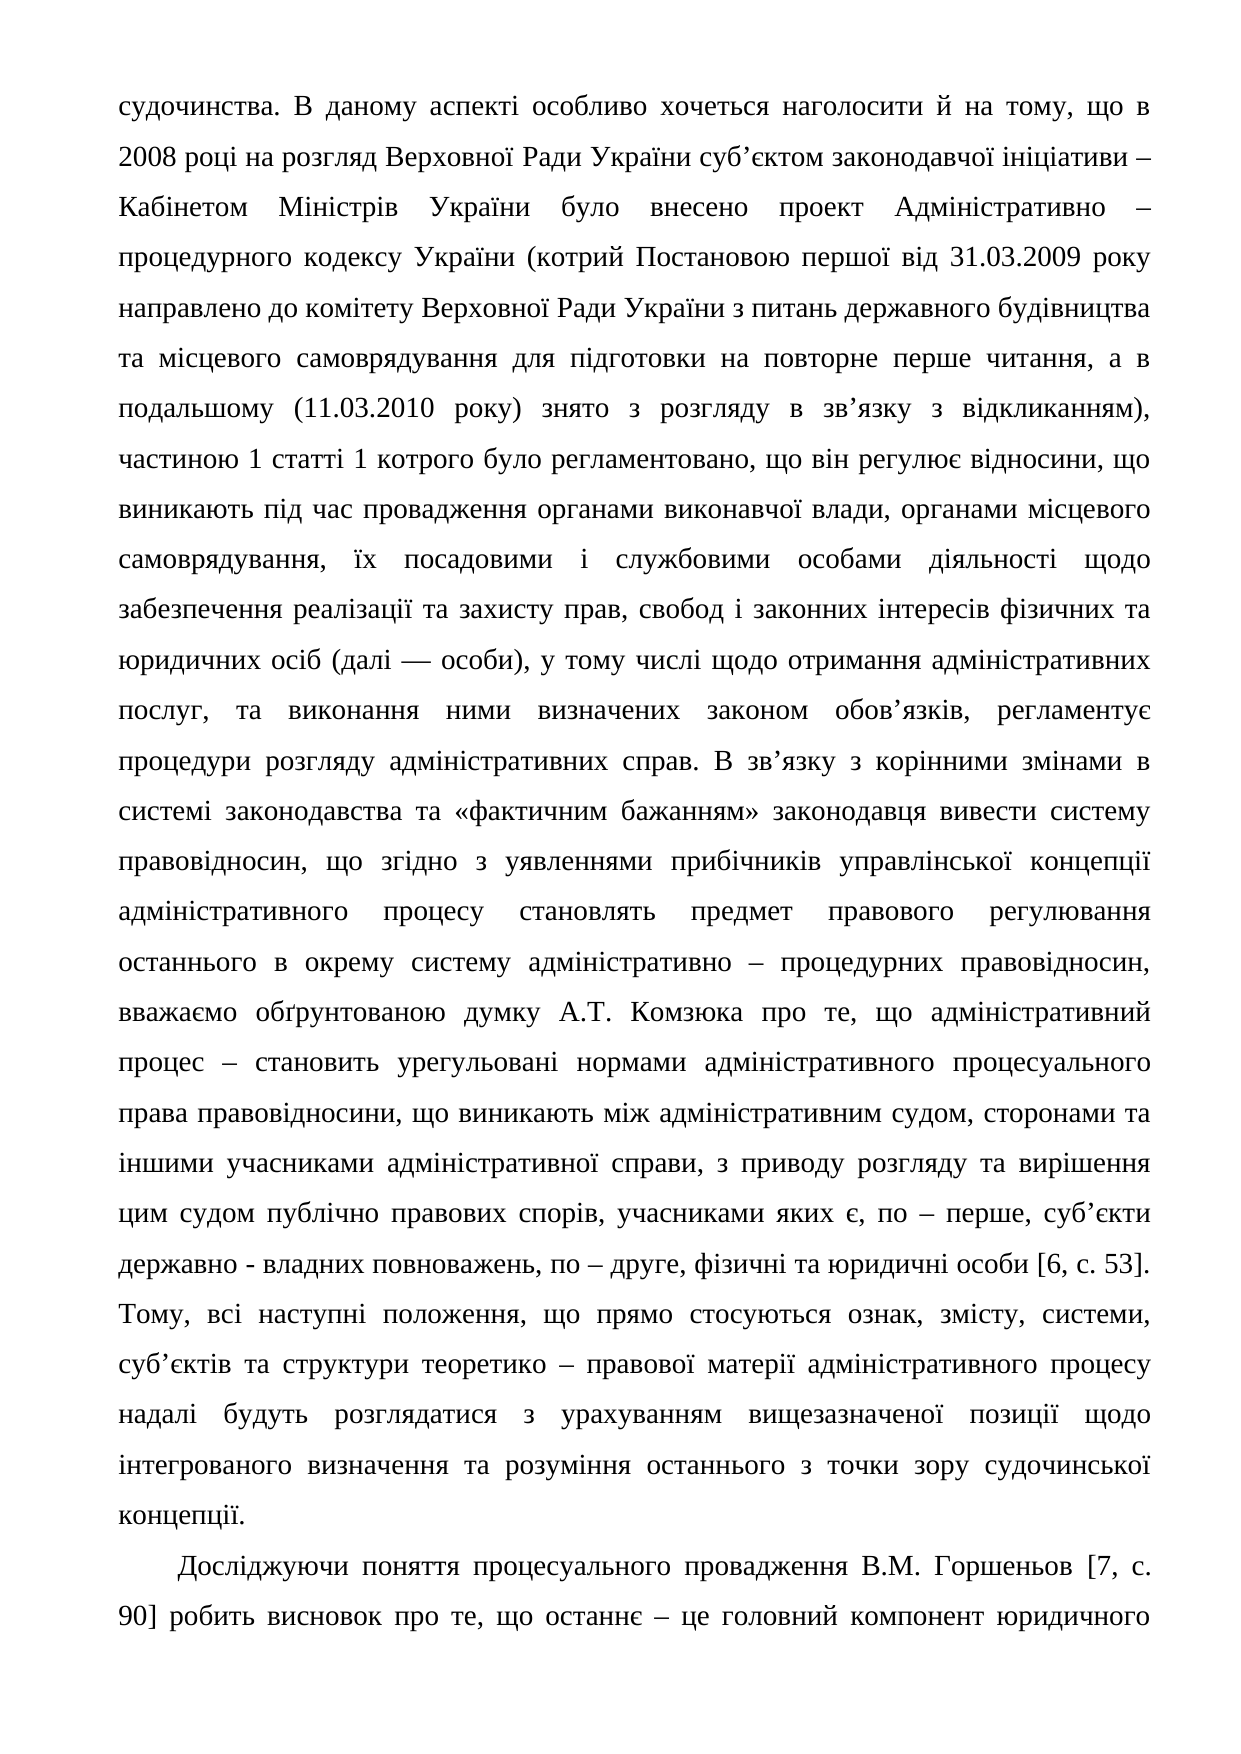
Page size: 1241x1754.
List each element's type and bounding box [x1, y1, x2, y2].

text [118, 1548, 1152, 1631]
text [118, 88, 1152, 1531]
